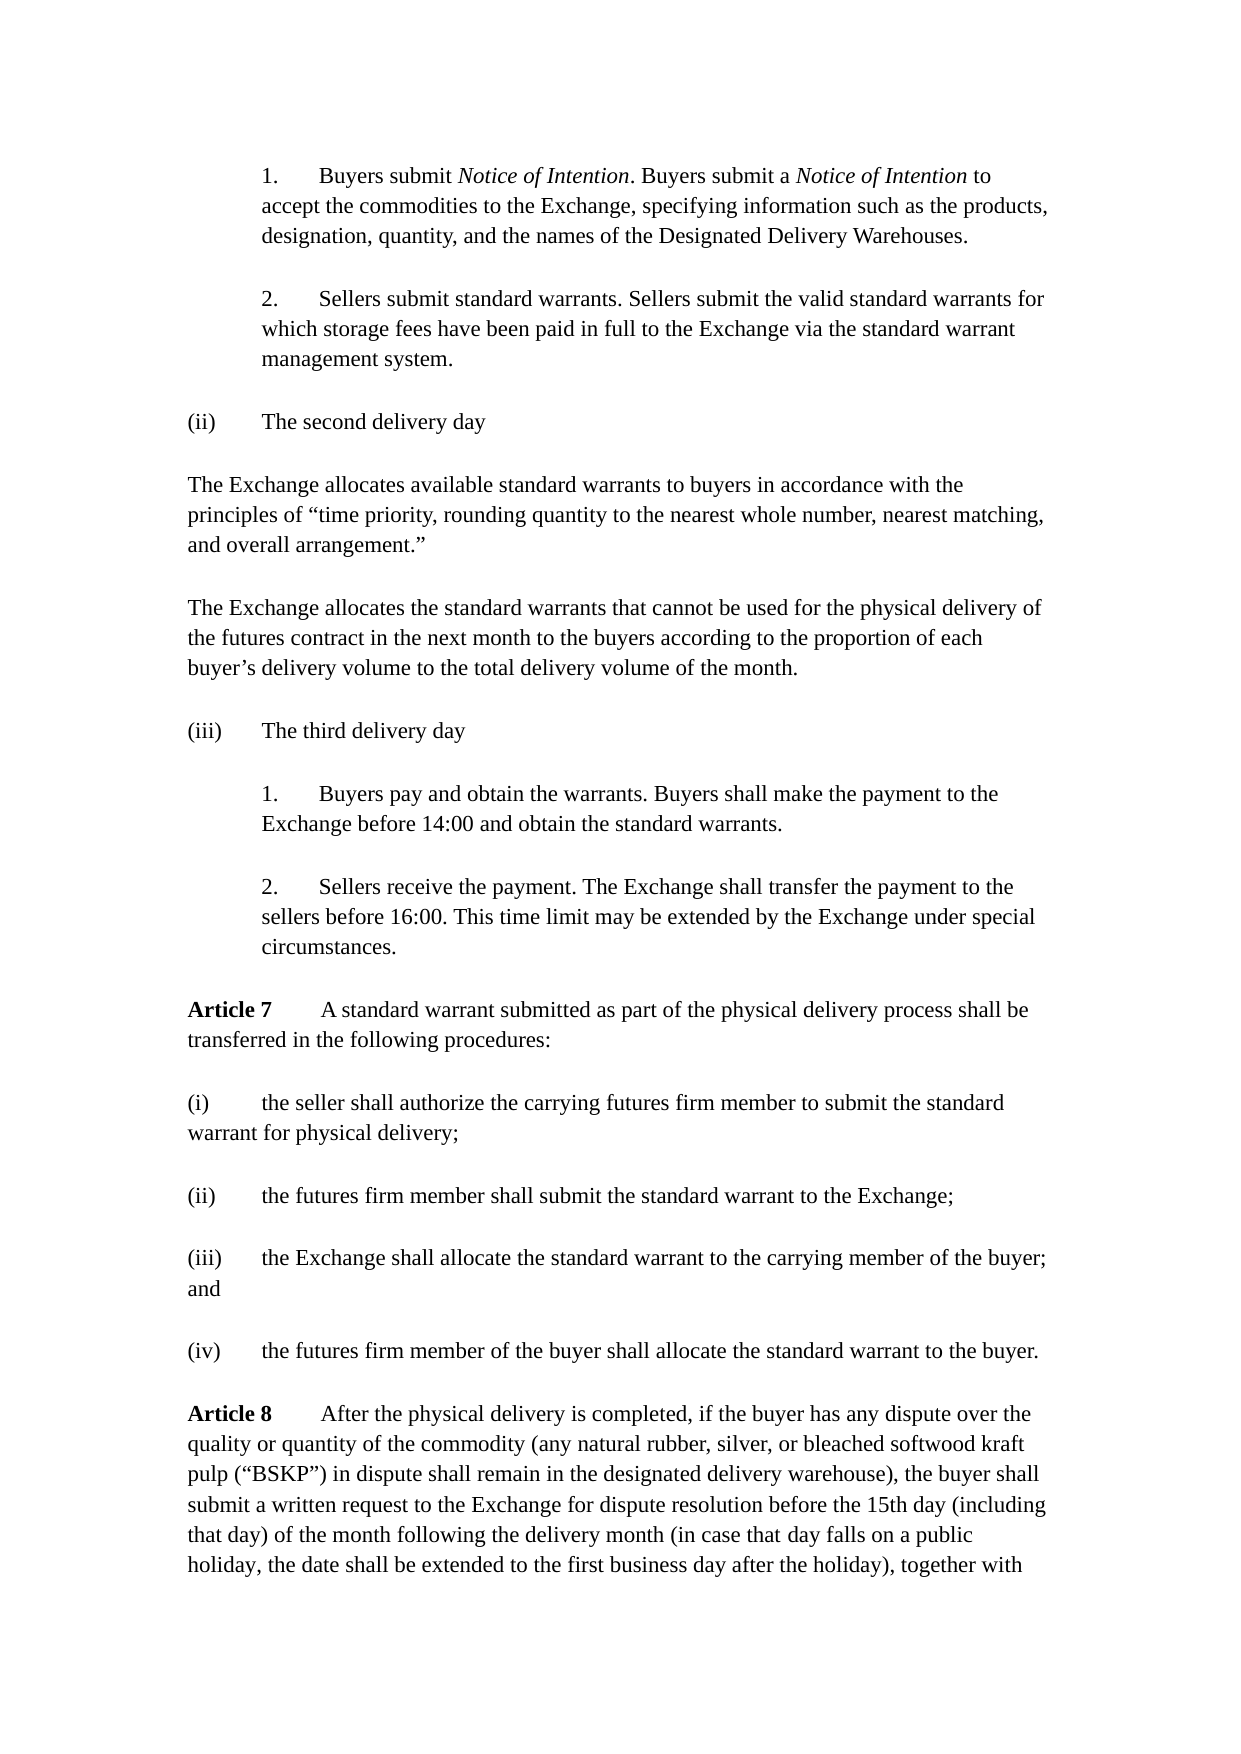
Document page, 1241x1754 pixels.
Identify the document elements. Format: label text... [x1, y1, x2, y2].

text (iii) The third delivery day [187, 717, 1053, 743]
text Article 7 A standard warrant submitted as part of the physical delivery process shall be transferred in the following procedures: [187, 996, 1053, 1052]
text 2. Sellers submit standard warrants. Sellers submit the valid standard warrants for which storage fees have been paid in full to the Exchange via the standard warrant management system. [261, 285, 1053, 372]
text (iii) the Exchange shall allocate the standard warrant to the carrying member of the buyer; and [187, 1244, 1053, 1301]
text (i) the seller shall authorize the carrying futures firm member to submit the standard warrant for physical delivery; [187, 1089, 1053, 1145]
text 2. Sellers receive the payment. The Exchange shall transfer the payment to the sellers before 16:00. This time limit may be extended by the Exchange under special circumstances. [261, 873, 1053, 959]
text The Exchange allocates available standard warrants to buyers in accordance with the principles of “time priority, rounding quantity to the nearest whole number, nearest matching, and overall arrangement.” [187, 471, 1053, 558]
text (iv) the futures firm member of the buyer shall allocate the standard warrant to the buyer. [187, 1337, 1053, 1364]
text (ii) The second delivery day [187, 408, 1053, 434]
text (ii) the futures firm member shall submit the standard warrant to the Exchange; [187, 1182, 1053, 1208]
text The Exchange allocates the standard warrants that cannot be used for the physical delivery of the futures contract in the next month to the buyers according to the proportion of each buyer’s delivery volume to the total delivery volume of the month. [187, 594, 1053, 681]
text 1. Buyers pay and obtain the warrants. Buyers shall make the payment to the Exchange before 14:00 and obtain the standard warrants. [261, 780, 1053, 836]
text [187, 1400, 1053, 1577]
text 1. Buyers submit Notice of Intention. Buyers submit a Notice of Intention to accept the commodities to the Exchange, specifying information such as the products, designation, quantity, and the names of the Designated Delivery Warehouses. [261, 162, 1053, 249]
